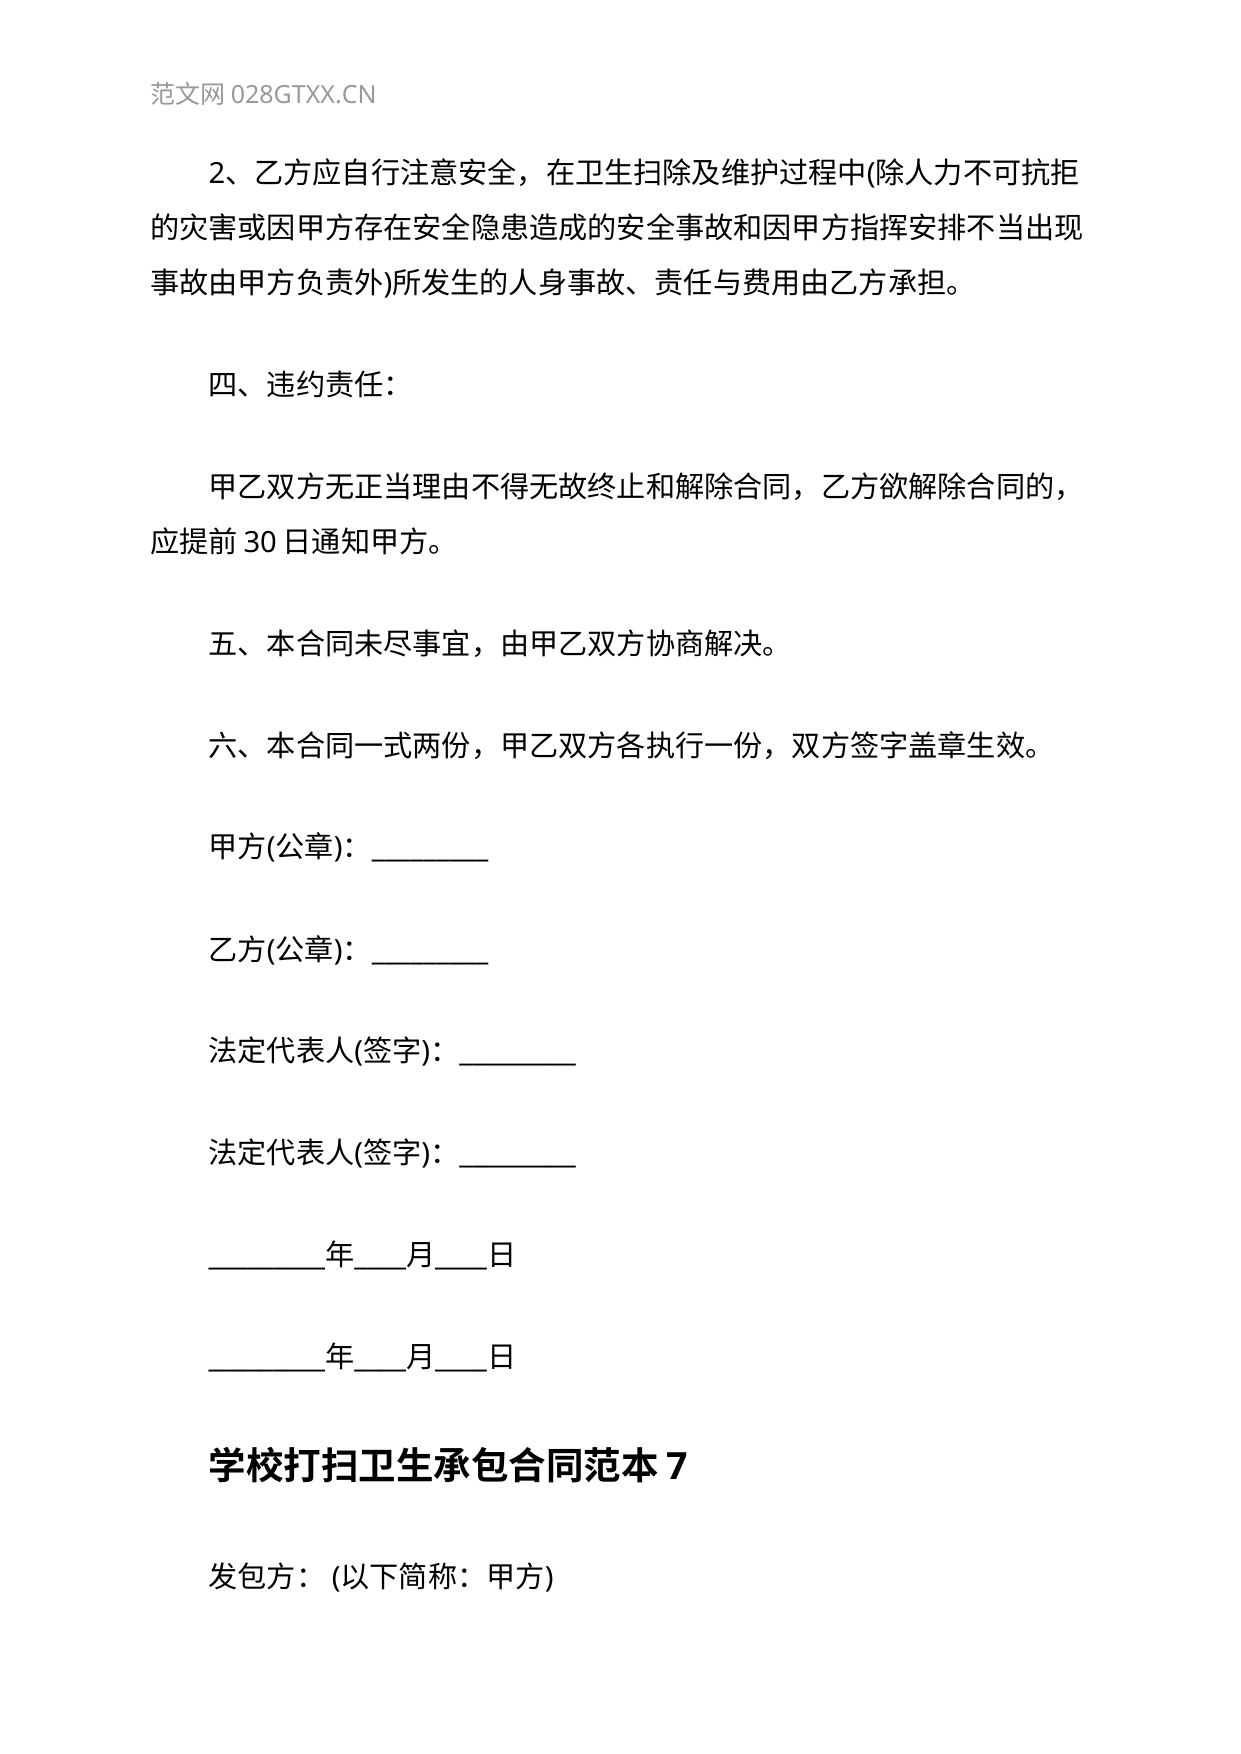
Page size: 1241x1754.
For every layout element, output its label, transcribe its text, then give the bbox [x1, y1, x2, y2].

text _________年____月____日 [150, 1334, 1090, 1376]
text _________年____月____日 [150, 1232, 1090, 1274]
text 学校打扫卫生承包合同范本7 [150, 1436, 1090, 1490]
text 六、本合同一式两份，甲乙双方各执行一份，双方签字盖章生效。 [150, 722, 1090, 764]
text 甲方(公章)：_________ [150, 824, 1090, 866]
text 五、本合同未尽事宜，由甲乙双方协商解决。 [150, 621, 1090, 663]
text 2、乙方应自行注意安全，在卫生扫除及维护过程中(除人力不可抗拒的灾害或因甲方存在安全隐患造成的安全事故和因甲方指挥安排不当出现事故由甲方负责外)所发生的人身事故、责任与费用由乙方承担。 [150, 150, 1090, 302]
text 法定代表人(签字)：_________ [150, 1028, 1090, 1070]
text 四、违约责任： [150, 362, 1090, 404]
text 法定代表人(签字)：_________ [150, 1130, 1090, 1172]
text 乙方(公章)：_________ [150, 926, 1090, 968]
text 发包方： (以下简称：甲方) [150, 1553, 1090, 1596]
text 甲乙双方无正当理由不得无故终止和解除合同，乙方欲解除合同的，应提前30日通知甲方。 [150, 464, 1090, 561]
